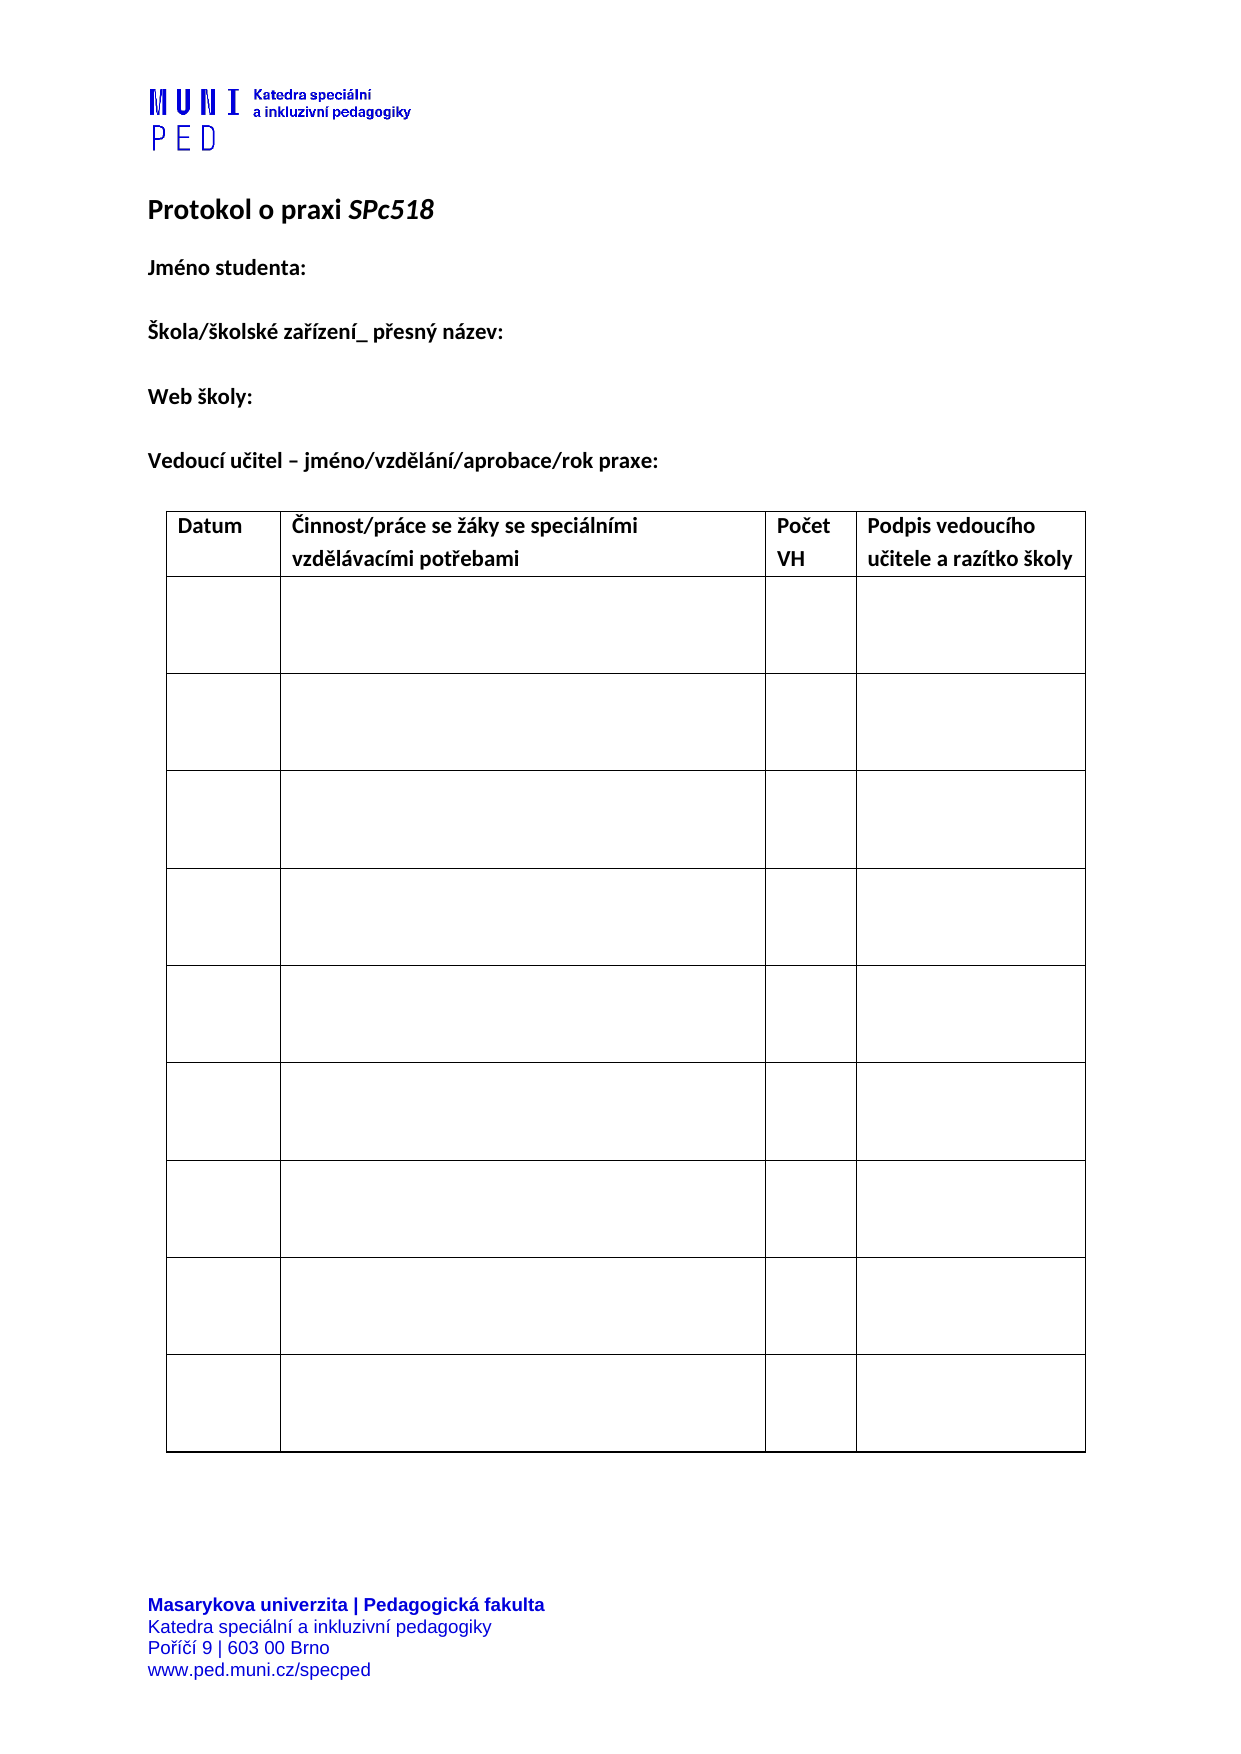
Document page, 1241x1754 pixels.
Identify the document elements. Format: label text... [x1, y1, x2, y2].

table_cell [281, 771, 765, 868]
table_cell [857, 1063, 1085, 1159]
table_cell [766, 966, 856, 1062]
table_cell [857, 577, 1085, 673]
table_cell [766, 1355, 856, 1451]
table_cell [766, 1063, 856, 1159]
table_cell [766, 771, 856, 868]
table_header Činnost/práce se žáky se speciálními vzdělávacími potřebami [281, 512, 765, 576]
table_cell [766, 1258, 856, 1354]
table_cell [167, 1355, 280, 1451]
table_cell [857, 1258, 1085, 1354]
table_cell [281, 674, 765, 770]
table_cell [281, 1063, 765, 1159]
picture [147, 73, 427, 166]
table_cell [167, 1258, 280, 1354]
table_header Počet VH [766, 512, 856, 576]
table_cell [766, 1161, 856, 1257]
table_cell [281, 1161, 765, 1257]
table_cell [167, 869, 280, 965]
table_cell [281, 966, 765, 1062]
text Vedoucí učitel – jméno/vzdělání/aprobace/rok praxe: [148, 446, 1093, 474]
table_cell [857, 966, 1085, 1062]
table_cell [766, 577, 856, 673]
text Web školy: [148, 382, 1093, 410]
table_cell [857, 674, 1085, 770]
table_cell [167, 1161, 280, 1257]
table_cell [167, 1063, 280, 1159]
table_cell [281, 1355, 765, 1451]
table_header Datum [167, 512, 280, 576]
table_cell [281, 869, 765, 965]
table_cell [857, 1161, 1085, 1257]
table_cell [281, 577, 765, 673]
table_cell [766, 674, 856, 770]
table_cell [857, 771, 1085, 868]
table_header Podpis vedoucího učitele a razítko školy [857, 512, 1085, 576]
text Jméno studenta: [148, 253, 1093, 281]
table_cell [857, 869, 1085, 965]
table_cell [167, 577, 280, 673]
table_cell [766, 869, 856, 965]
table_cell [167, 771, 280, 868]
table_cell [857, 1355, 1085, 1451]
table_cell [281, 1258, 765, 1354]
text Protokol o praxi SPc518 [148, 191, 1093, 227]
table_cell [167, 966, 280, 1062]
table_cell [167, 674, 280, 770]
text Škola/školské zařízení_ přesný název: [148, 317, 1093, 346]
